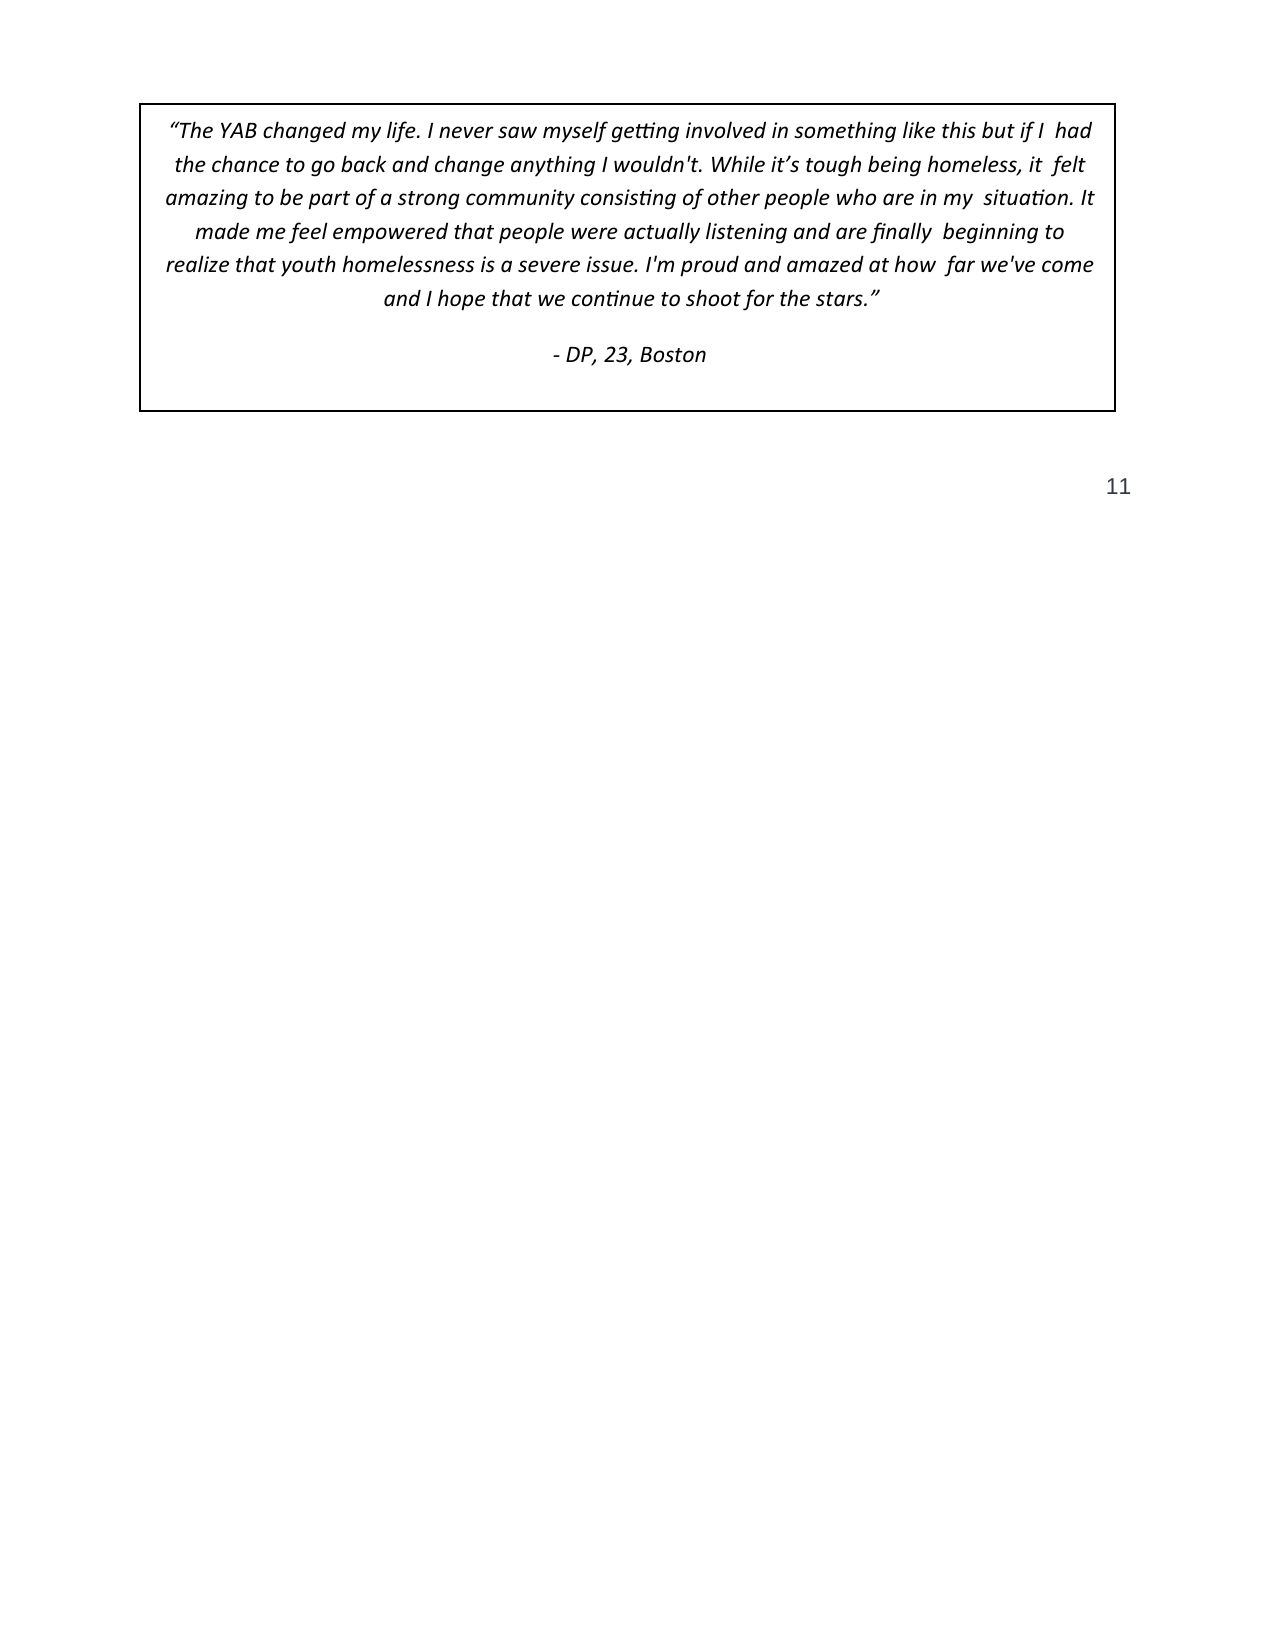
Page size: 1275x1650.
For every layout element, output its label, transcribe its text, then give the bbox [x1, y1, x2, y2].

text 11 [125, 473, 1131, 499]
table_header “The YAB changed my life. I never saw myself getting involved in something like this but if I had the chance to go back and change anything I wouldn't. While it’s tough being homeless, it felt amazing to be part of a strong community consisting of other people who are in my situation. It made me feel empowered that people were actually listening and are finally beginning to realize that youth homelessness is a severe issue. I'm proud and amazed at how far we've come and I hope that we continue to shoot for the stars.” - DP, 23, Boston [141, 105, 1114, 410]
